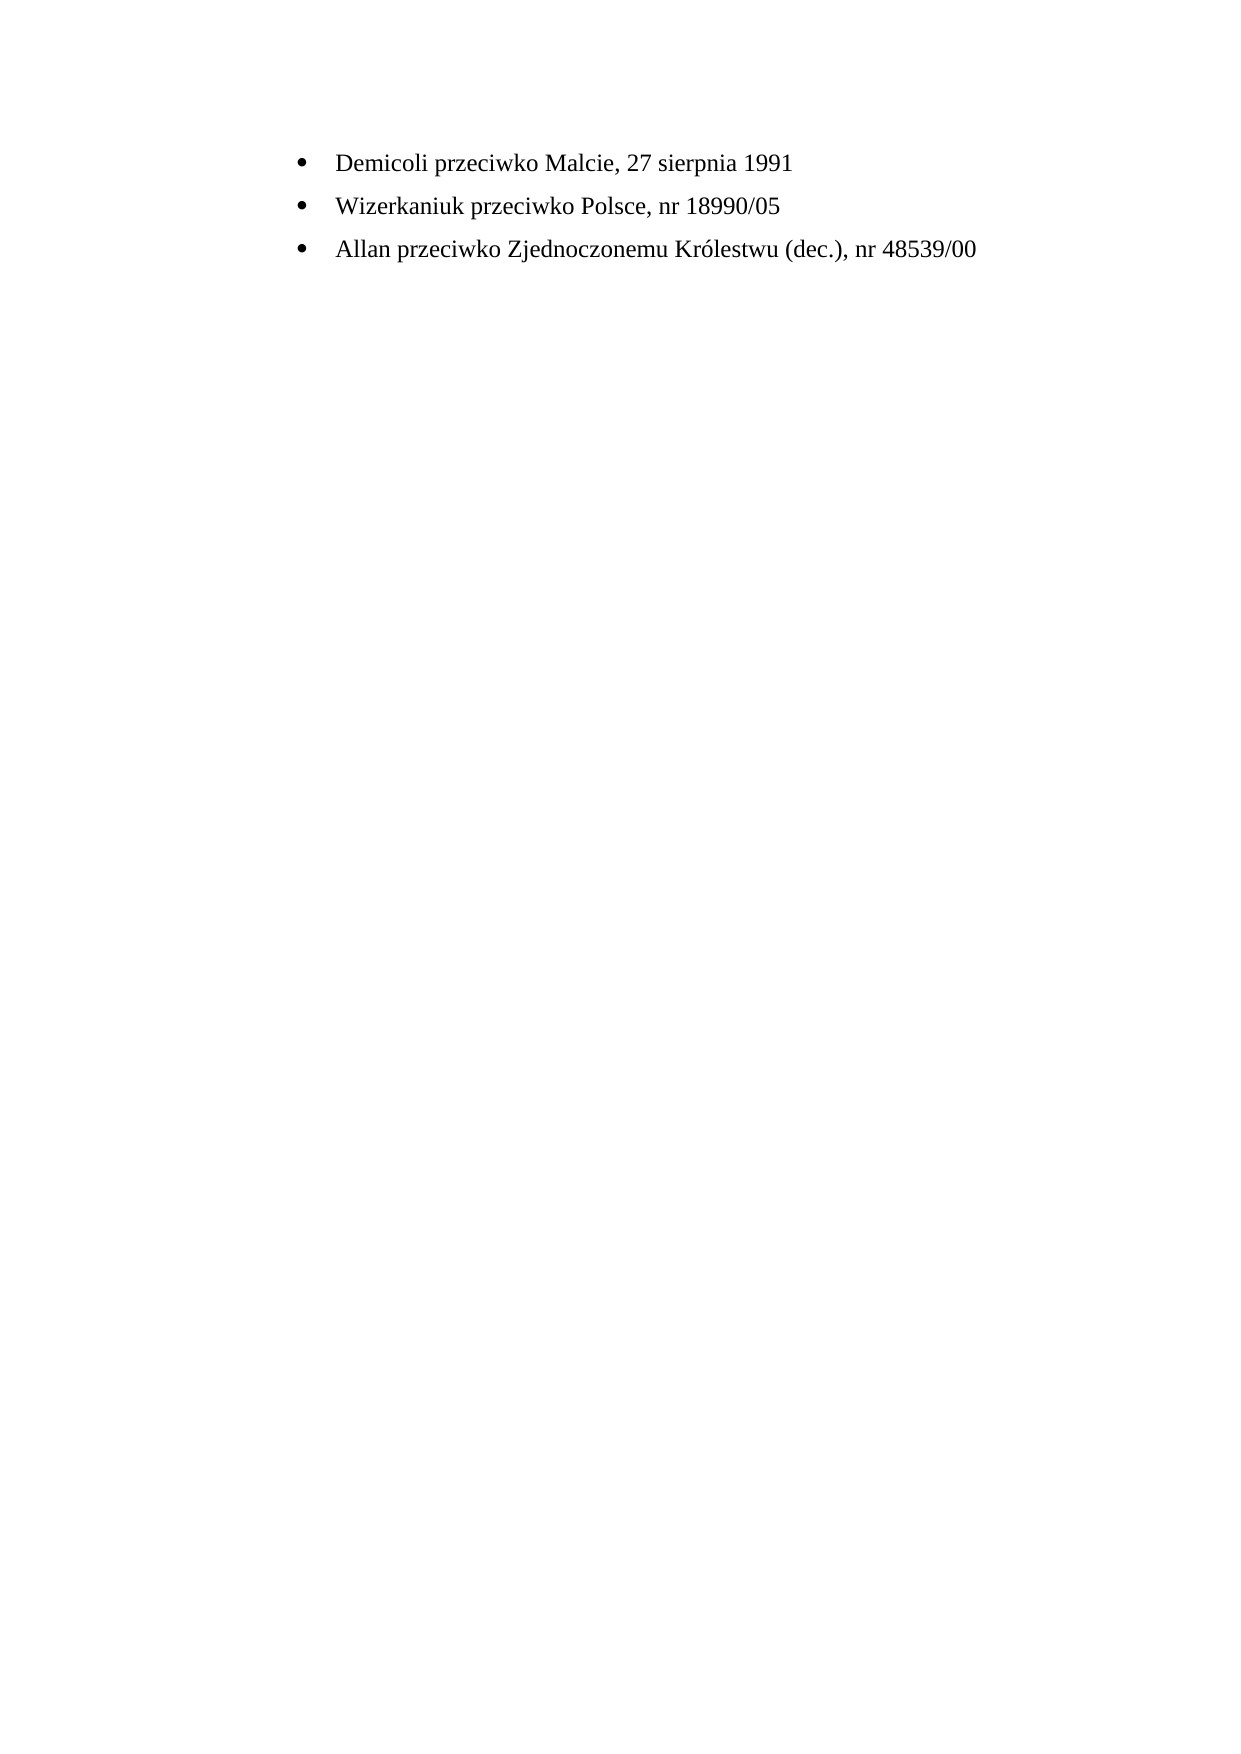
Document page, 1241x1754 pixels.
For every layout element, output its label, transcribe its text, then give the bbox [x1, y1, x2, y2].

list Demicoli przeciwko Malcie, 27 sierpnia 1991 [298, 148, 1093, 176]
list Wizerkaniuk przeciwko Polsce, nr 18990/05 [298, 191, 1093, 219]
list Allan przeciwko Zjednoczonemu Królestwu (dec.), nr 48539/00 [298, 234, 1093, 263]
